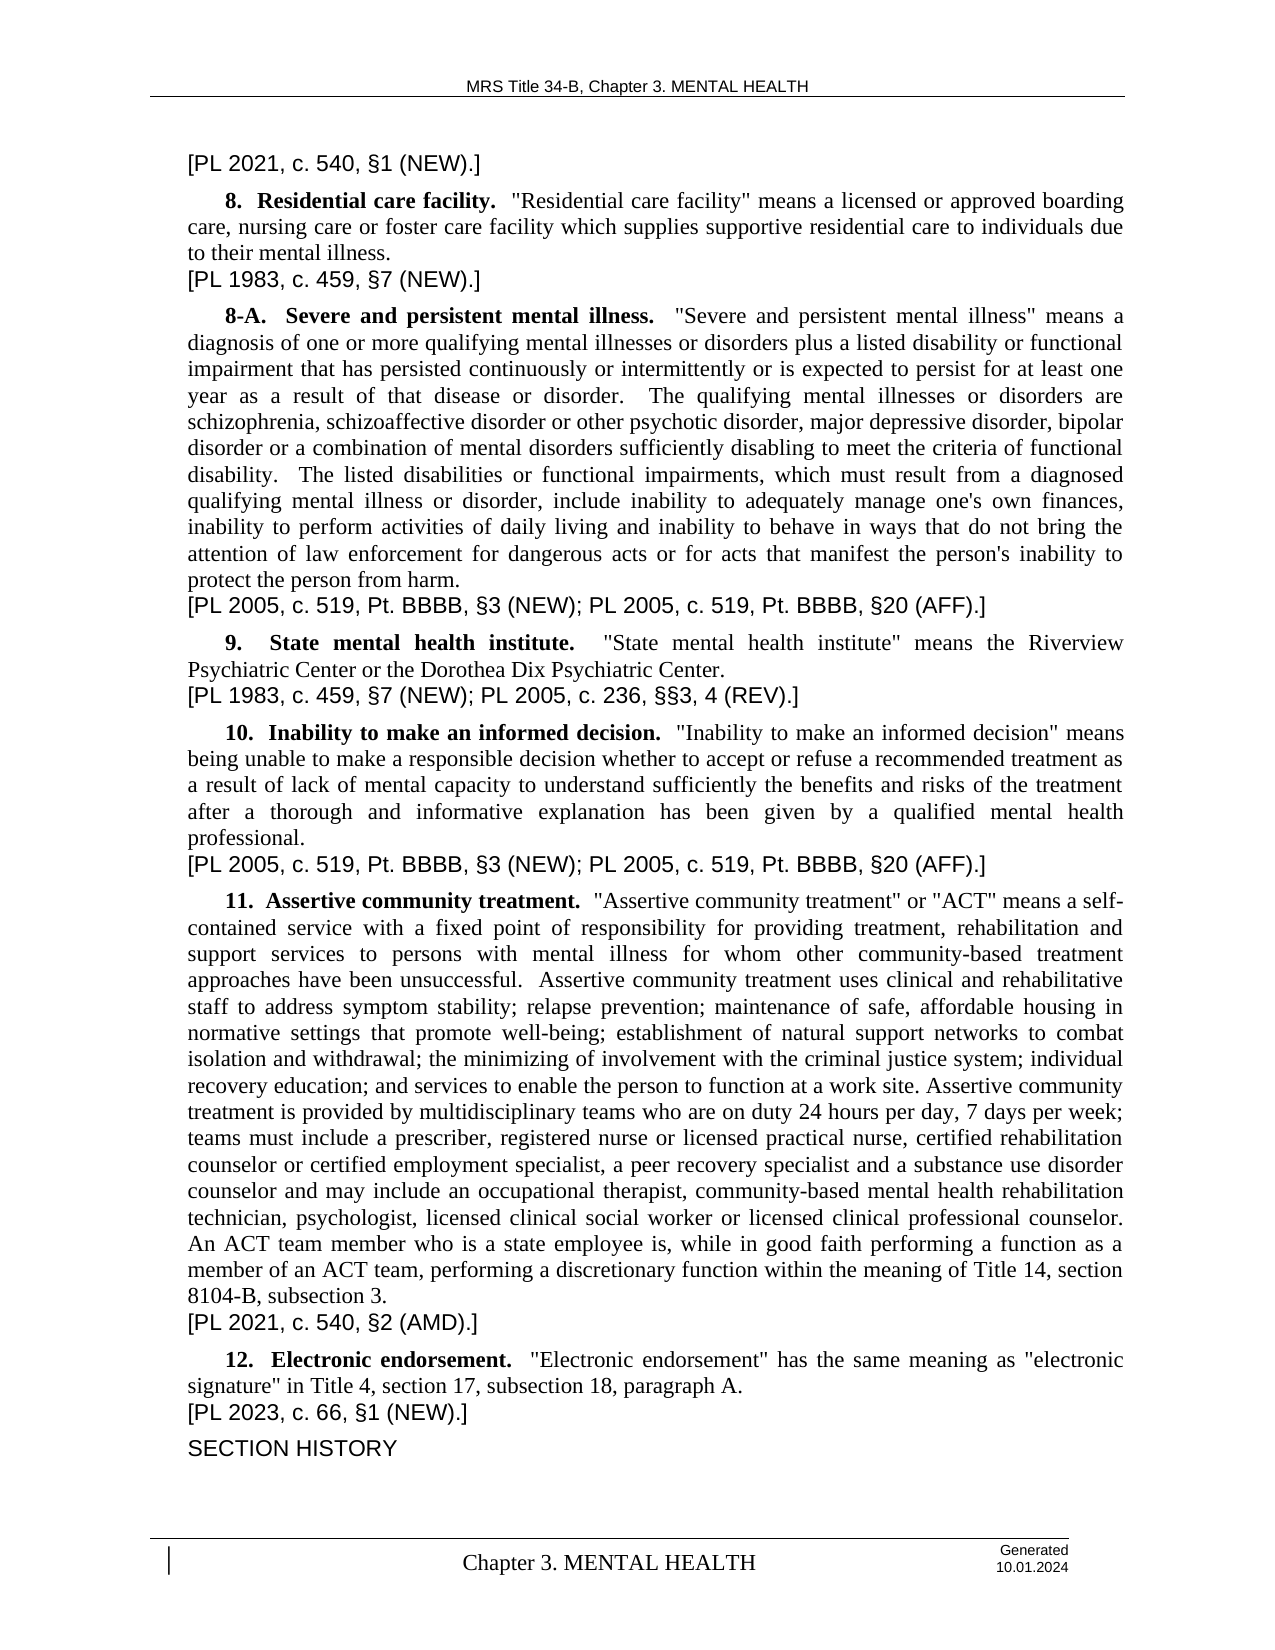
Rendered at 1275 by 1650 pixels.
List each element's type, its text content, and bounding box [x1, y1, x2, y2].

text 11. Assertive community treatment. "Assertive community treatment" or "ACT" means a self-contained service with a fixed point of responsibility for providing treatment, rehabilitation and support services to persons with mental illness for whom other community-based treatment approaches have been unsuccessful. Assertive community treatment uses clinical and rehabilitative staff to address symptom stability; relapse prevention; maintenance of safe, affordable housing in normative settings that promote well-being; establishment of natural support networks to combat isolation and withdrawal; the minimizing of involvement with the criminal justice system; individual recovery education; and services to enable the person to function at a work site. Assertive community treatment is provided by multidisciplinary teams who are on duty 24 hours per day, 7 days per week; teams must include a prescriber, registered nurse or licensed practical nurse, certified rehabilitation counselor or certified employment specialist, a peer recovery specialist and a substance use disorder counselor and may include an occupational therapist, community-based mental health rehabilitation technician, psychologist, licensed clinical social worker or licensed clinical professional counselor. An ACT team member who is a state employee is, while in good faith performing a function as a member of an ACT team, performing a discretionary function within the meaning of Title 14, section 8104‑B, subsection 3. [187, 887, 1125, 1309]
text 10. Inability to make an informed decision. "Inability to make an informed decision" means being unable to make a responsible decision whether to accept or refuse a recommended treatment as a result of lack of mental capacity to understand sufficiently the benefits and risks of the treatment after a thorough and informative explanation has been given by a qualified mental health professional. [187, 719, 1125, 851]
text 8. Residential care facility. "Residential care facility" means a licensed or approved boarding care, nursing care or foster care facility which supplies supportive residential care to individuals due to their mental illness. [187, 187, 1125, 266]
text SECTION HISTORY [187, 1435, 1125, 1462]
text 8-A. Severe and persistent mental illness. "Severe and persistent mental illness" means a diagnosis of one or more qualifying mental illnesses or disorders plus a listed disability or functional impairment that has persisted continuously or intermittently or is expected to persist for at least one year as a result of that disease or disorder. The qualifying mental illnesses or disorders are schizophrenia, schizoaffective disorder or other psychotic disorder, major depressive disorder, bipolar disorder or a combination of mental disorders sufficiently disabling to meet the criteria of functional disability. The listed disabilities or functional impairments, which must result from a diagnosed qualifying mental illness or disorder, include inability to adequately manage one's own finances, inability to perform activities of daily living and inability to behave in ways that do not bring the attention of law enforcement for dangerous acts or for acts that manifest the person's inability to protect the person from harm. [187, 303, 1125, 592]
text [PL 2005, c. 519, Pt. BBBB, §3 (NEW); PL 2005, c. 519, Pt. BBBB, §20 (AFF).] [187, 592, 1125, 619]
text 12. Electronic endorsement. "Electronic endorsement" has the same meaning as "electronic signature" in Title 4, section 17, subsection 18, paragraph A. [187, 1346, 1125, 1398]
text [PL 2005, c. 519, Pt. BBBB, §3 (NEW); PL 2005, c. 519, Pt. BBBB, §20 (AFF).] [187, 851, 1125, 877]
text [PL 2021, c. 540, §1 (NEW).] [187, 150, 1125, 176]
text [PL 2023, c. 66, §1 (NEW).] [187, 1398, 1125, 1425]
text [PL 1983, c. 459, §7 (NEW).] [187, 266, 1125, 292]
text [PL 1983, c. 459, §7 (NEW); PL 2005, c. 236, §§3, 4 (REV).] [187, 682, 1125, 708]
text [PL 2021, c. 540, §2 (AMD).] [187, 1309, 1125, 1335]
text 9. State mental health institute. "State mental health institute" means the Riverview Psychiatric Center or the Dorothea Dix Psychiatric Center. [187, 629, 1125, 682]
